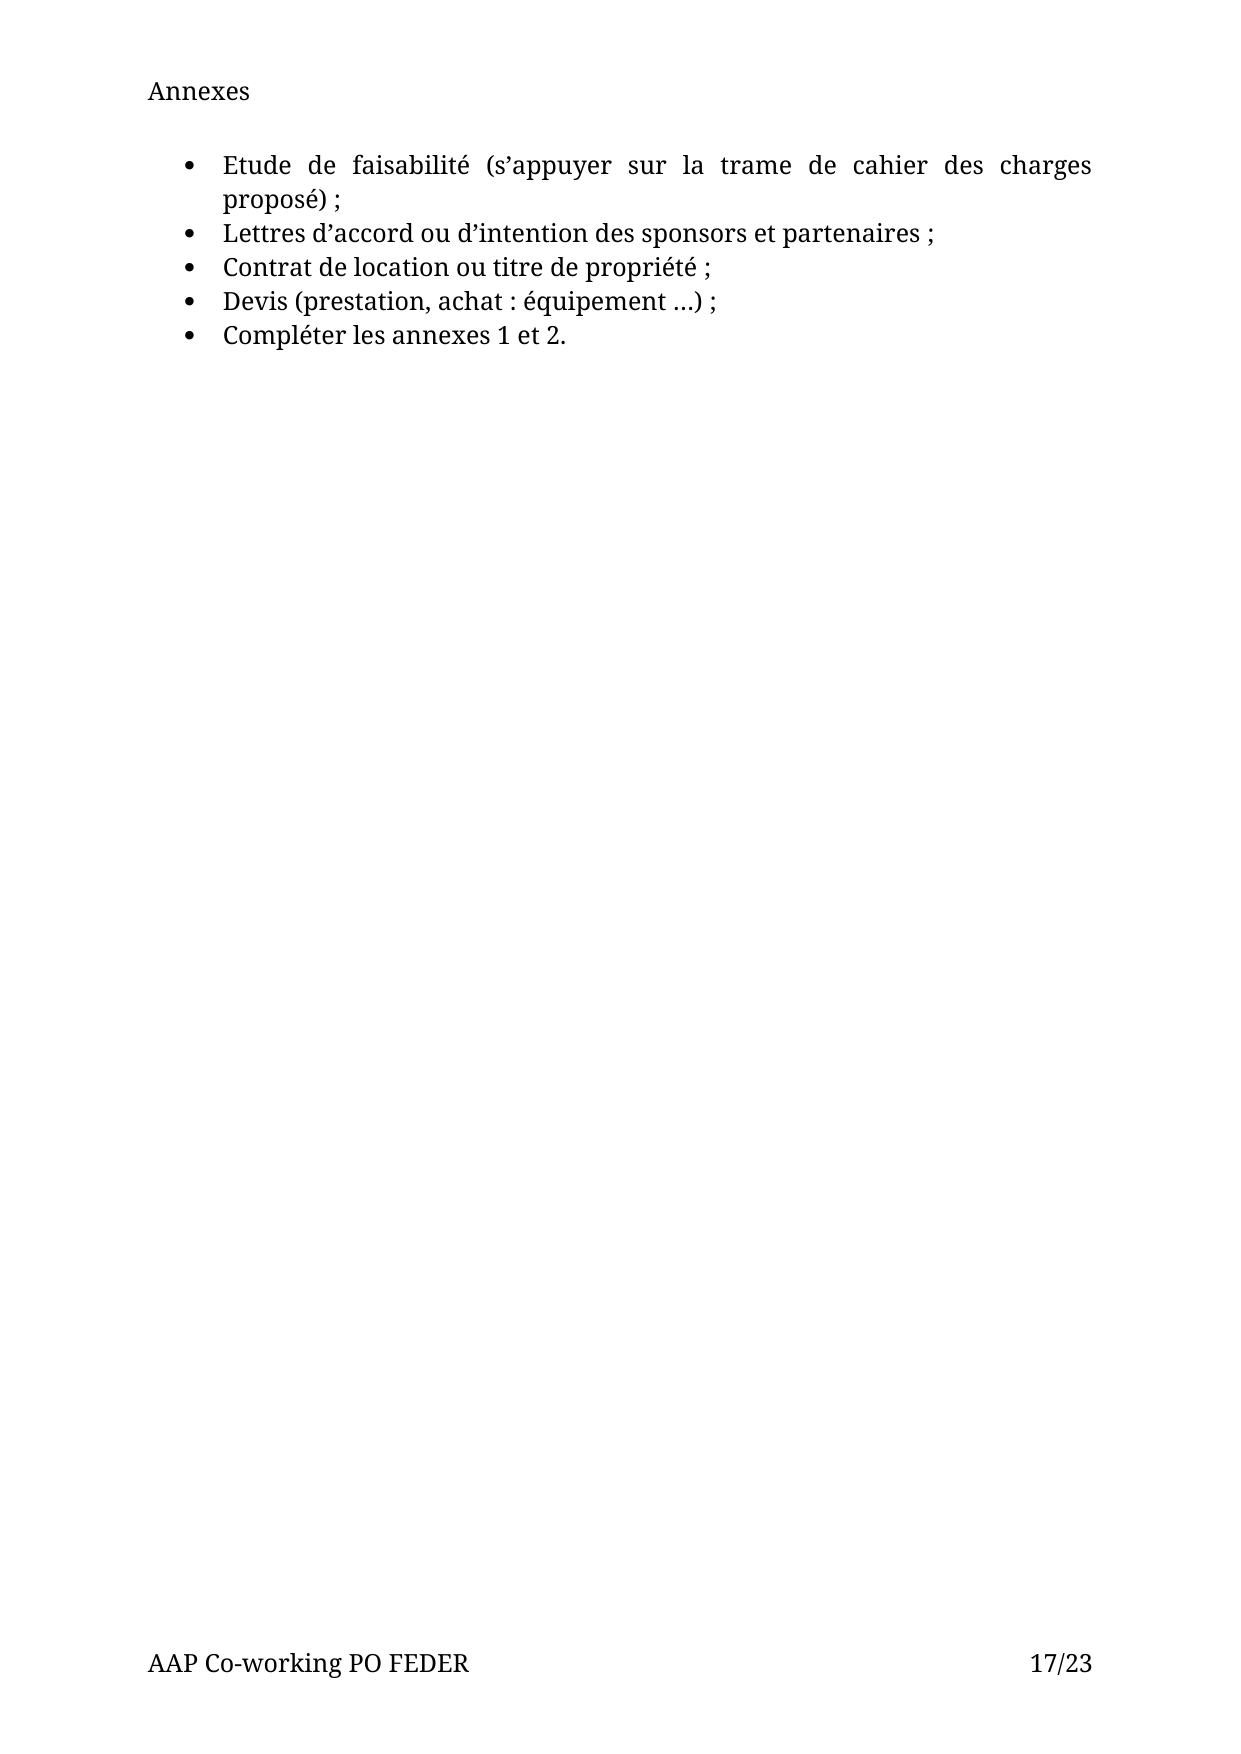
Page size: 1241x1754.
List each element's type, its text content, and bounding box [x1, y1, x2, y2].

list Devis (prestation, achat : équipement …) ; [185, 284, 1093, 318]
list Etude de faisabilité (s’appuyer sur la trame de cahier des charges proposé) ; [185, 148, 1093, 216]
list Lettres d’accord ou d’intention des sponsors et partenaires ; [185, 216, 1093, 250]
list Contrat de location ou titre de propriété ; [185, 250, 1093, 284]
list Compléter les annexes 1 et 2. [185, 318, 1093, 352]
